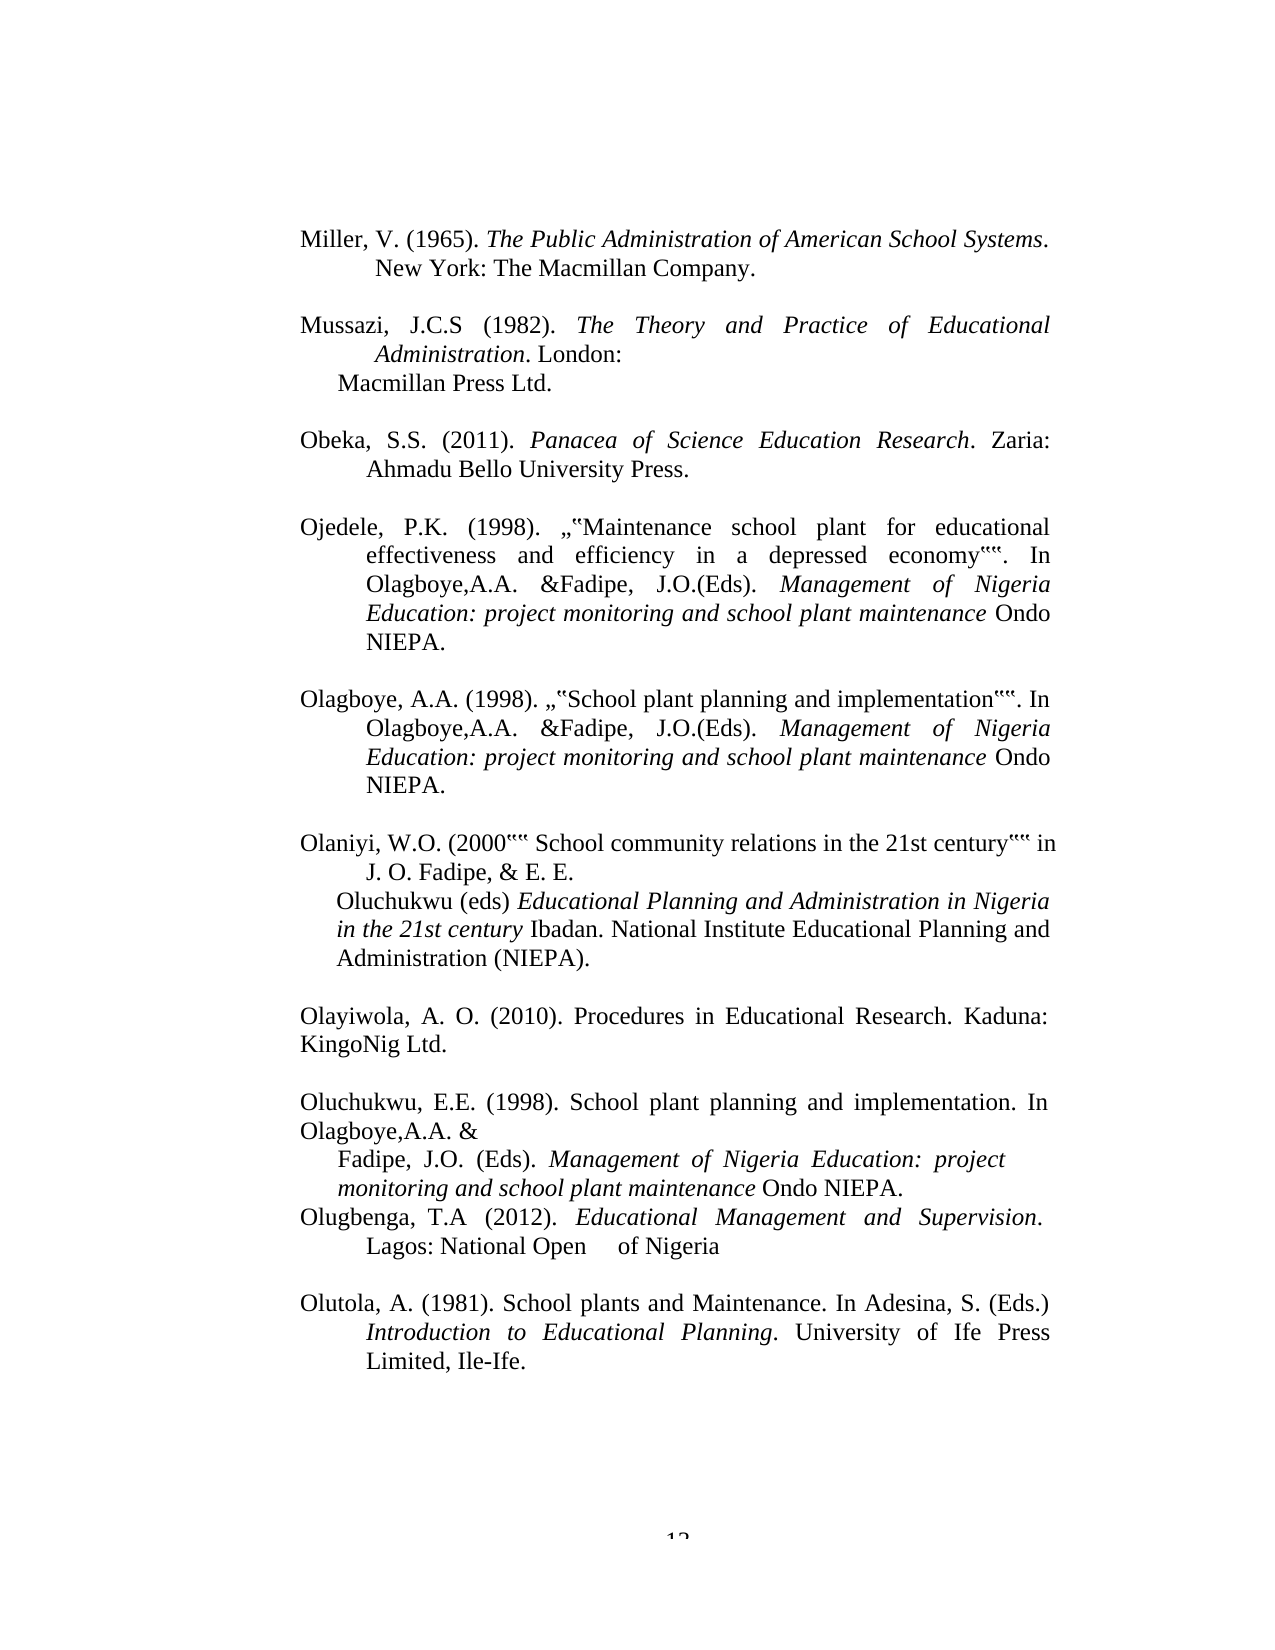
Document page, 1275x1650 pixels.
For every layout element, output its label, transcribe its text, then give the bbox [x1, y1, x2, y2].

text Olagboye, A.A. (1998). „‟School plant planning and implementation‟‟. In Olagboye,A.A. &Fadipe, J.O.(Eds). Management of Nigeria Education: project monitoring and school plant maintenance Ondo NIEPA. [300, 684, 1051, 799]
text Oluchukwu (eds) Educational Planning and Administration in Nigeria in the 21st century Ibadan. National Institute Educational Planning and Administration (NIEPA). [336, 886, 1050, 972]
text J. O. Fadipe, & E. E. [366, 857, 1258, 886]
text Olugbenga, T.A (2012). Educational Management and Supervision. [300, 1202, 1258, 1231]
text New York: The Macmillan Company. [375, 253, 1258, 282]
text Obeka, S.S. (2011). Panacea of Science Education Research. Zaria: Ahmadu Bello University Press. [300, 426, 1050, 483]
text Olutola, A. (1981). School plants and Maintenance. In Adesina, S. (Eds.) Introduction to Educational Planning. University of Ife Press Limited, Ile-Ife. [300, 1288, 1050, 1374]
text Oluchukwu, E.E. (1998). School plant planning and implementation. In Olagboye,A.A. & [300, 1087, 1050, 1144]
text Ojedele, P.K. (1998). „‟Maintenance school plant for educational effectiveness and efficiency in a depressed economy‟‟. In Olagboye,A.A. &Fadipe, J.O.(Eds). Management of Nigeria Education: project monitoring and school plant maintenance Ondo NIEPA. [300, 512, 1051, 656]
text Fadipe, J.O. (Eds). Management of Nigeria Education: project monitoring and school plant maintenance Ondo NIEPA. [337, 1144, 1050, 1202]
text Miller, V. (1965). The Public Administration of American School Systems. [300, 224, 1258, 253]
text Mussazi, J.C.S (1982). The Theory and Practice of Educational Administration. London: [300, 311, 1050, 368]
text Olaniyi, W.O. (2000‟‟ School community relations in the 21st century‟‟ in [300, 828, 1258, 857]
text Lagos: National Open of Nigeria [366, 1231, 1258, 1259]
text Macmillan Press Ltd. [337, 368, 1258, 397]
text Olayiwola, A. O. (2010). Procedures in Educational Research. Kaduna: KingoNig Ltd. [300, 1001, 1050, 1058]
